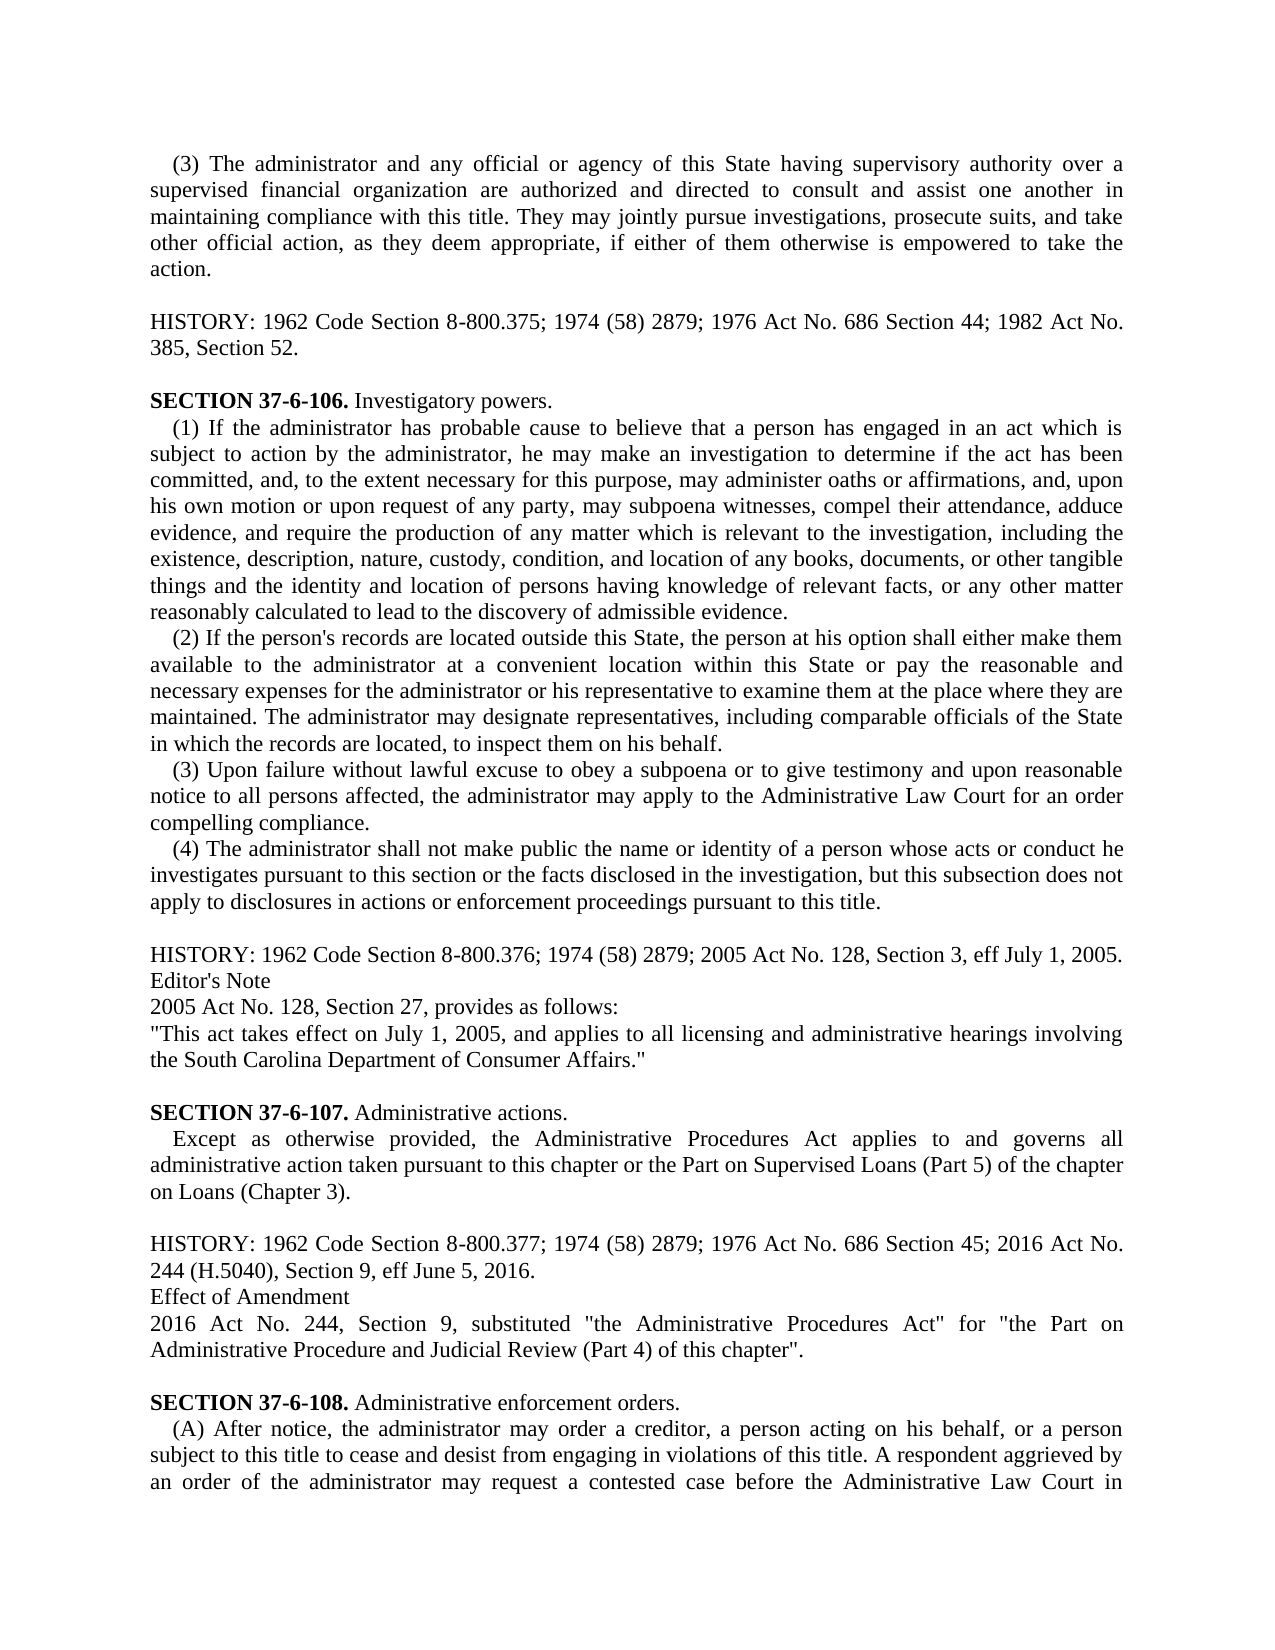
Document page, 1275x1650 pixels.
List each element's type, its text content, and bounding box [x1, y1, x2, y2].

text SECTION 37-6-107. Administrative actions. [150, 1099, 1125, 1125]
text SECTION 37-6-108. Administrative enforcement orders. [150, 1389, 1125, 1415]
text 2016 Act No. 244, Section 9, substituted "the Administrative Procedures Act" for "the Part on Administrative Procedure and Judicial Review (Part 4) of this chapter". [150, 1309, 1125, 1362]
text Effect of Amendment [150, 1283, 1125, 1309]
text (3) Upon failure without lawful excuse to obey a subpoena or to give testimony and upon reasonable notice to all persons affected, the administrator may apply to the Administrative Law Court for an order compelling compliance. [150, 756, 1125, 835]
text (4) The administrator shall not make public the name or identity of a person whose acts or conduct he investigates pursuant to this section or the facts disclosed in the investigation, but this subsection does not apply to disclosures in actions or enforcement proceedings pursuant to this title. [150, 835, 1125, 914]
text (3) The administrator and any official or agency of this State having supervisory authority over a supervised financial organization are authorized and directed to consult and assist one another in maintaining compliance with this title. They may jointly pursue investigations, prosecute suits, and take other official action, as they deem appropriate, if either of them otherwise is empowered to take the action. [150, 150, 1125, 282]
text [150, 1415, 1125, 1494]
text "This act takes effect on July 1, 2005, and applies to all licensing and administrative hearings involving the South Carolina Department of Consumer Affairs." [150, 1020, 1125, 1072]
text Editor's Note [150, 967, 1125, 993]
text Except as otherwise provided, the Administrative Procedures Act applies to and governs all administrative action taken pursuant to this chapter or the Part on Supervised Loans (Part 5) of the chapter on Loans (Chapter 3). [150, 1125, 1125, 1204]
text 2005 Act No. 128, Section 27, provides as follows: [150, 993, 1125, 1020]
text HISTORY: 1962 Code Section 8-800.375; 1974 (58) 2879; 1976 Act No. 686 Section 44; 1982 Act No. 385, Section 52. [150, 308, 1125, 361]
text HISTORY: 1962 Code Section 8-800.376; 1974 (58) 2879; 2005 Act No. 128, Section 3, eff July 1, 2005. [150, 941, 1125, 967]
text (1) If the administrator has probable cause to believe that a person has engaged in an act which is subject to action by the administrator, he may make an investigation to determine if the act has been committed, and, to the extent necessary for this purpose, may administer oaths or affirmations, and, upon his own motion or upon request of any party, may subpoena witnesses, compel their attendance, adduce evidence, and require the production of any matter which is relevant to the investigation, including the existence, description, nature, custody, condition, and location of any books, documents, or other tangible things and the identity and location of persons having knowledge of relevant facts, or any other matter reasonably calculated to lead to the discovery of admissible evidence. [150, 413, 1125, 624]
text HISTORY: 1962 Code Section 8-800.377; 1974 (58) 2879; 1976 Act No. 686 Section 45; 2016 Act No. 244 (H.5040), Section 9, eff June 5, 2016. [150, 1231, 1125, 1283]
text SECTION 37-6-106. Investigatory powers. [150, 387, 1125, 413]
text (2) If the person's records are located outside this State, the person at his option shall either make them available to the administrator at a convenient location within this State or pay the reasonable and necessary expenses for the administrator or his representative to examine them at the place where they are maintained. The administrator may designate representatives, including comparable officials of the State in which the records are located, to inspect them on his behalf. [150, 624, 1125, 756]
